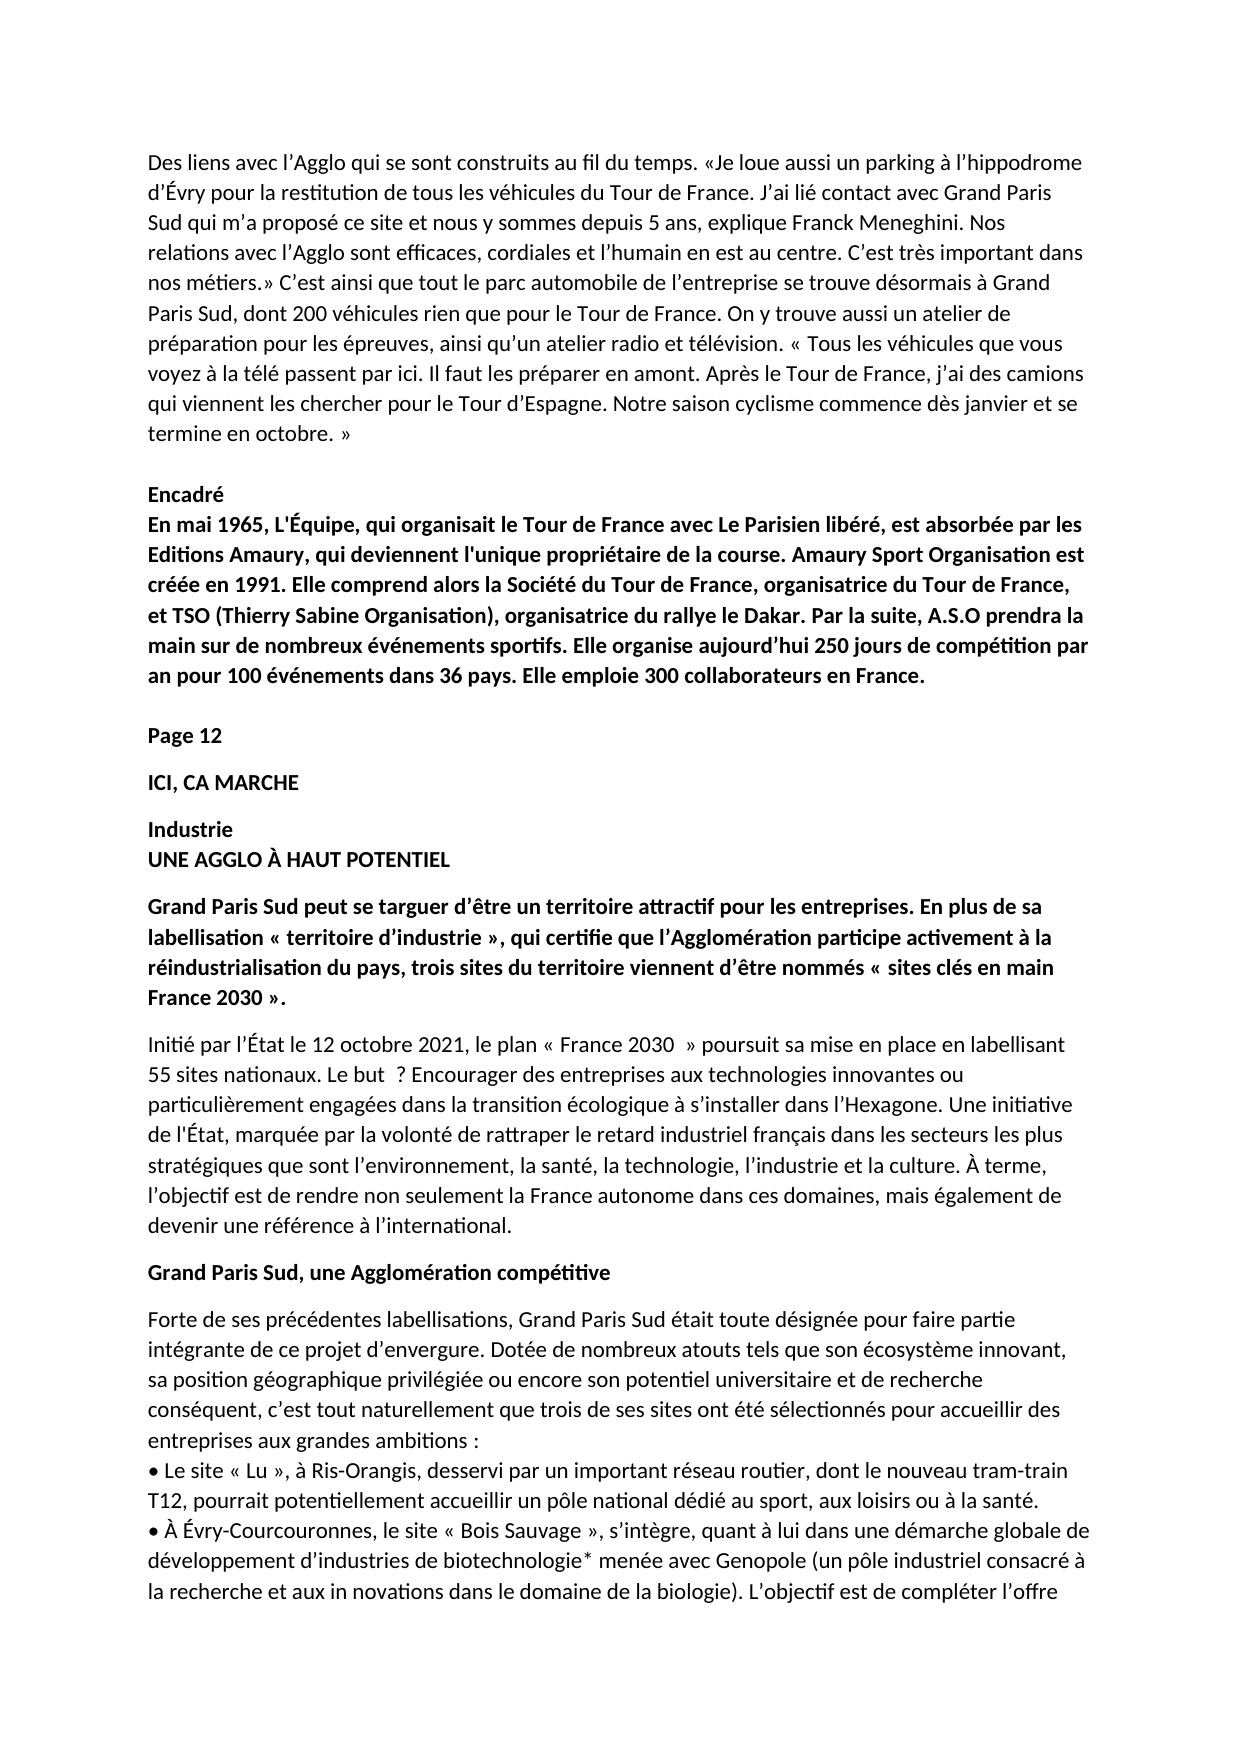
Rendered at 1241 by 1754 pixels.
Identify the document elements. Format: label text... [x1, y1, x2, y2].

text Page 12 [148, 722, 1093, 749]
text ICI, CA MARCHE [148, 768, 1093, 796]
text Grand Paris Sud, une Agglomération compétitive [148, 1258, 1093, 1286]
text Industrie UNE AGGLO À HAUT POTENTIEL [148, 815, 1093, 873]
text Encadré En mai 1965, L'Équipe, qui organisait le Tour de France avec Le Parisien libéré, est absorbée par les Editions Amaury, qui deviennent l'unique propriétaire de la course. Amaury Sport Organisation est créée en 1991. Elle comprend alors la Société du Tour de France, organisatrice du Tour de France, et TSO (Thierry Sabine Organisation), organisatrice du rallye le Dakar. Par la suite, A.S.O prendra la main sur de nombreux événements sportifs. Elle organise aujourd’hui 250 jours de compétition par an pour 100 événements dans 36 pays. Elle emploie 300 collaborateurs en France. [148, 480, 1093, 689]
text Grand Paris Sud peut se targuer d’être un territoire attractif pour les entreprises. En plus de sa labellisation « territoire d’industrie », qui certifie que l’Agglomération participe activement à la réindustrialisation du pays, trois sites du territoire viennent d’être nommés « sites clés en main France 2030 ». [148, 892, 1093, 1011]
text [148, 1305, 1093, 1605]
text Des liens avec l’Agglo qui se sont construits au fil du temps. «Je loue aussi un parking à l’hippodrome d’Évry pour la restitution de tous les véhicules du Tour de France. J’ai lié contact avec Grand Paris Sud qui m’a proposé ce site et nous y sommes depuis 5 ans, explique Franck Meneghini. Nos relations avec l’Agglo sont efficaces, cordiales et l’humain en est au centre. C’est très important dans nos métiers.» C’est ainsi que tout le parc automobile de l’entreprise se trouve désormais à Grand Paris Sud, dont 200 véhicules rien que pour le Tour de France. On y trouve aussi un atelier de préparation pour les épreuves, ainsi qu’un atelier radio et télévision. « Tous les véhicules que vous voyez à la télé passent par ici. Il faut les préparer en amont. Après le Tour de France, j’ai des camions qui viennent les chercher pour le Tour d’Espagne. Notre saison cyclisme commence dès janvier et se termine en octobre. » [148, 148, 1093, 447]
text Initié par l’État le 12 octobre 2021, le plan « France 2030 » poursuit sa mise en place en labellisant 55 sites nationaux. Le but ? Encourager des entreprises aux technologies innovantes ou particulièrement engagées dans la transition écologique à s’installer dans l’Hexagone. Une initiative de l'État, marquée par la volonté de rattraper le retard industriel français dans les secteurs les plus stratégiques que sont l’environnement, la santé, la technologie, l’industrie et la culture. À terme, l’objectif est de rendre non seulement la France autonome dans ces domaines, mais également de devenir une référence à l’international. [148, 1030, 1093, 1239]
